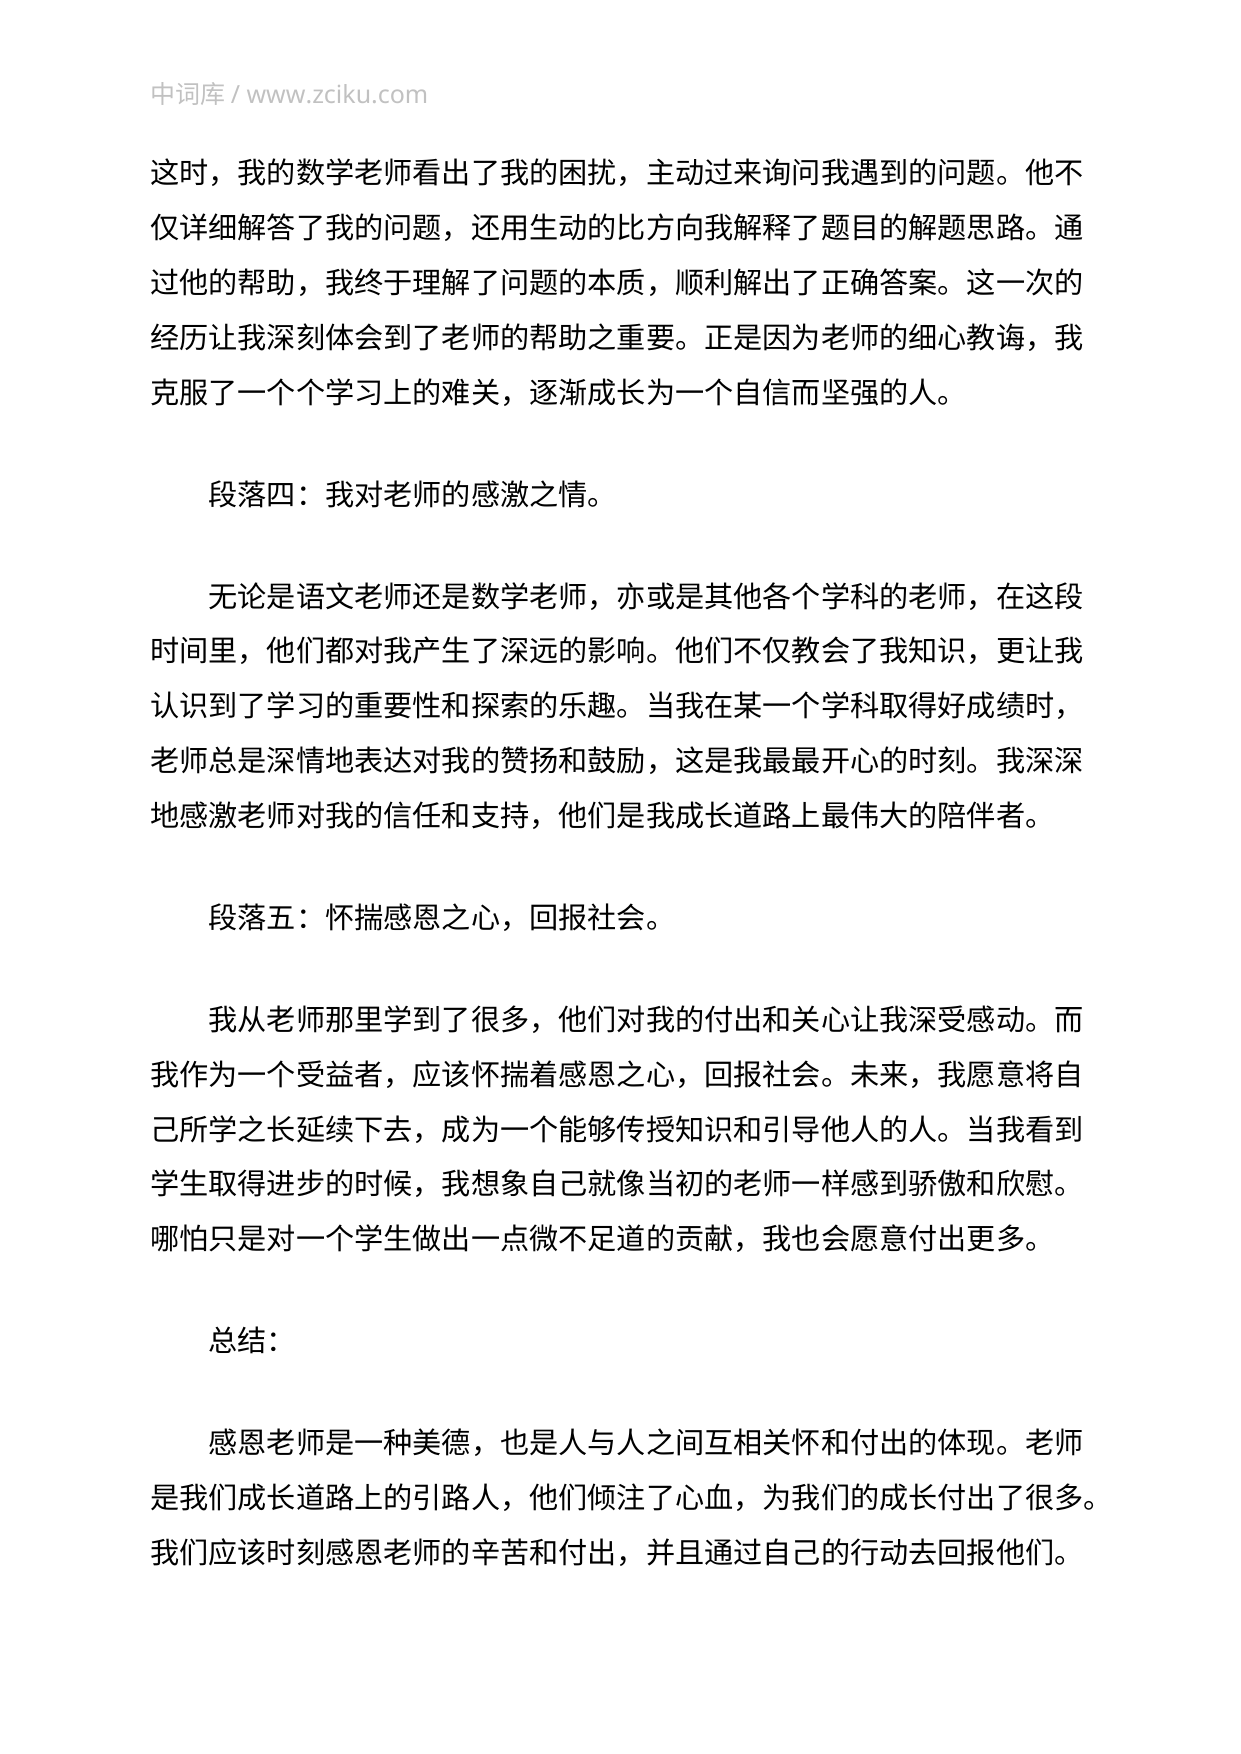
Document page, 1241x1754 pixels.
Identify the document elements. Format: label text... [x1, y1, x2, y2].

text 总结： [150, 1318, 1090, 1360]
text 我从老师那里学到了很多，他们对我的付出和关心让我深受感动。而我作为一个受益者，应该怀揣着感恩之心，回报社会。未来，我愿意将自己所学之长延续下去，成为一个能够传授知识和引导他人的人。当我看到学生取得进步的时候，我想象自己就像当初的老师一样感到骄傲和欣慰。哪怕只是对一个学生做出一点微不足道的贡献，我也会愿意付出更多。 [150, 996, 1090, 1258]
text 段落五：怀揣感恩之心，回报社会。 [150, 894, 1090, 937]
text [150, 1419, 1090, 1571]
text 无论是语文老师还是数学老师，亦或是其他各个学科的老师，在这段时间里，他们都对我产生了深远的影响。他们不仅教会了我知识，更让我认识到了学习的重要性和探索的乐趣。当我在某一个学科取得好成绩时，老师总是深情地表达对我的赞扬和鼓励，这是我最最开心的时刻。我深深地感激老师对我的信任和支持，他们是我成长道路上最伟大的陪伴者。 [150, 573, 1090, 835]
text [150, 150, 1090, 412]
text 段落四：我对老师的感激之情。 [150, 471, 1090, 514]
